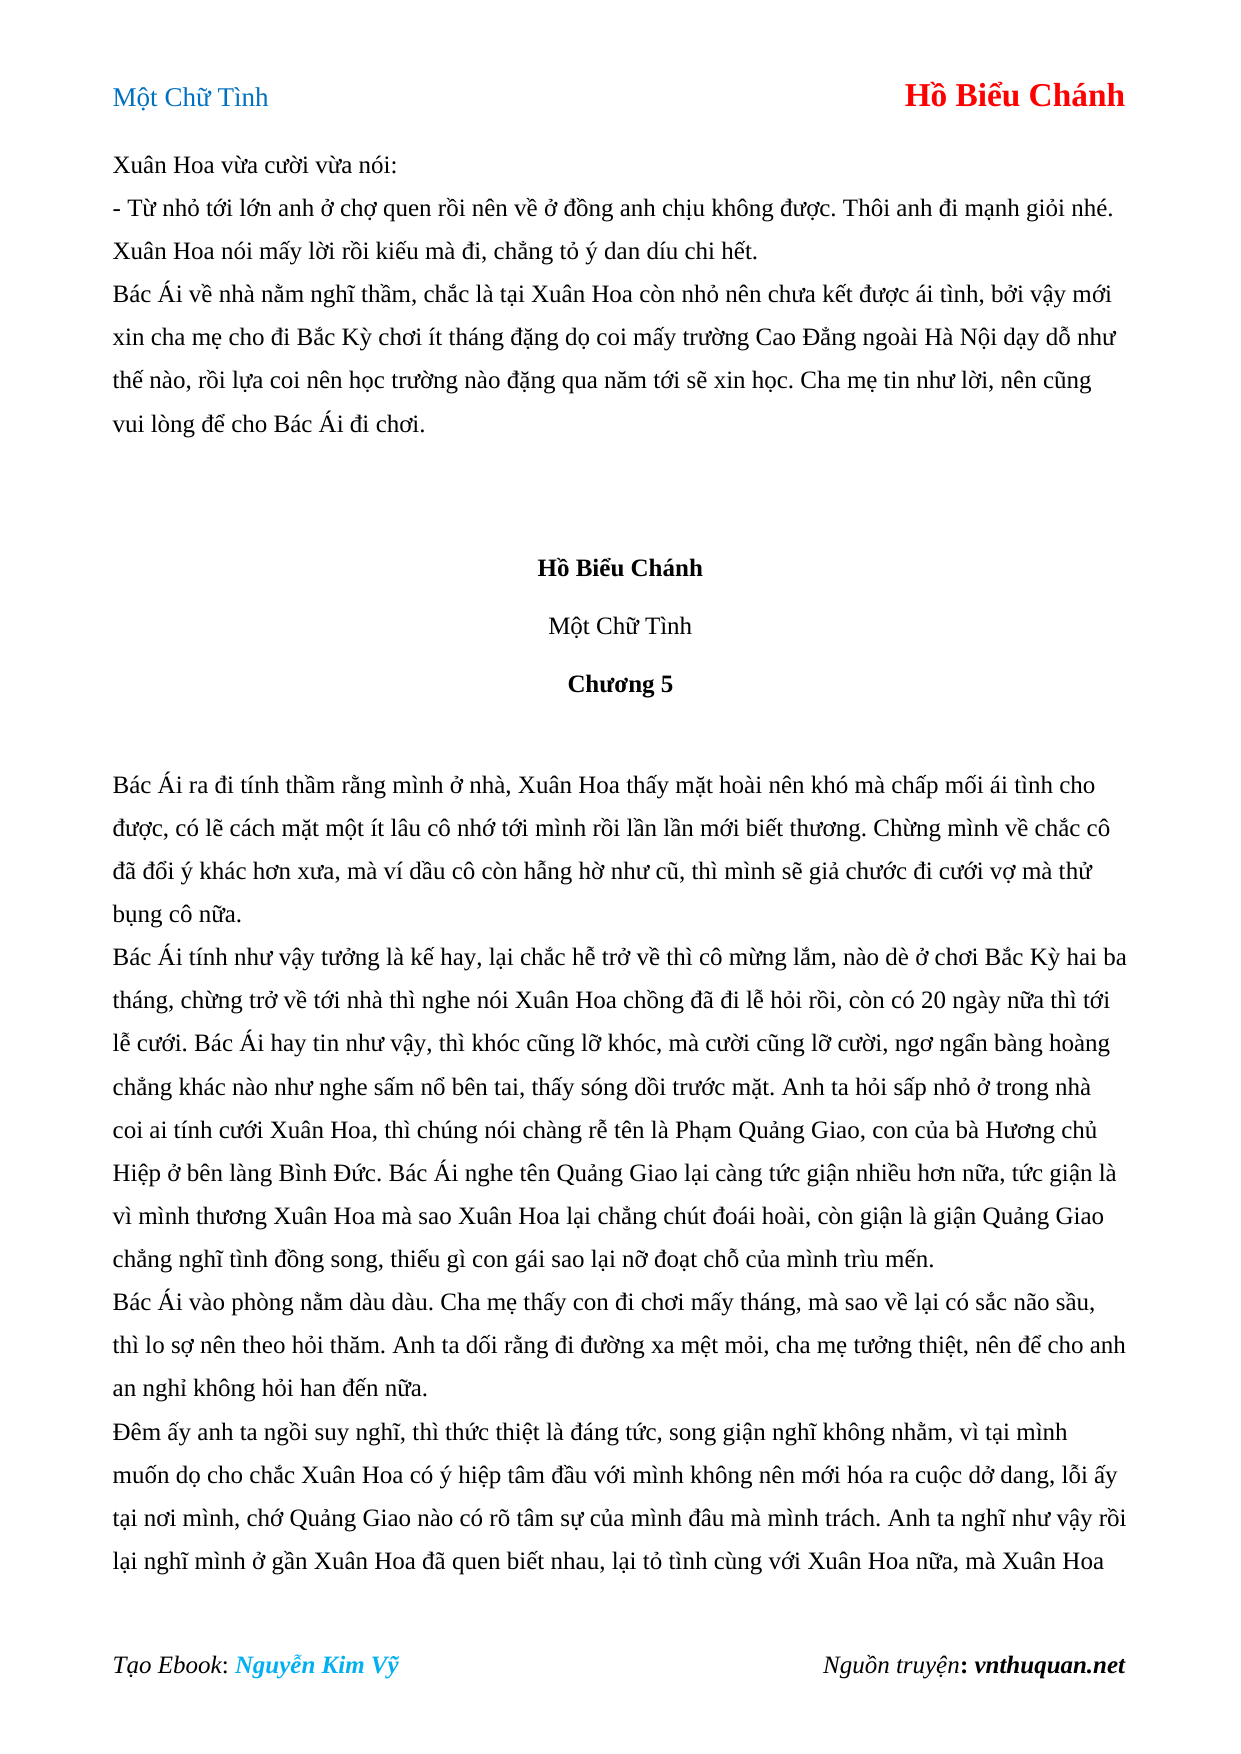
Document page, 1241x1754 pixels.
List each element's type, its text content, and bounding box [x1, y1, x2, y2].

text Chương 5 [112, 669, 1128, 697]
text Một Chữ Tình [112, 611, 1128, 639]
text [112, 150, 1128, 481]
text Hồ Biểu Chánh [112, 553, 1128, 582]
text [112, 727, 1128, 1575]
